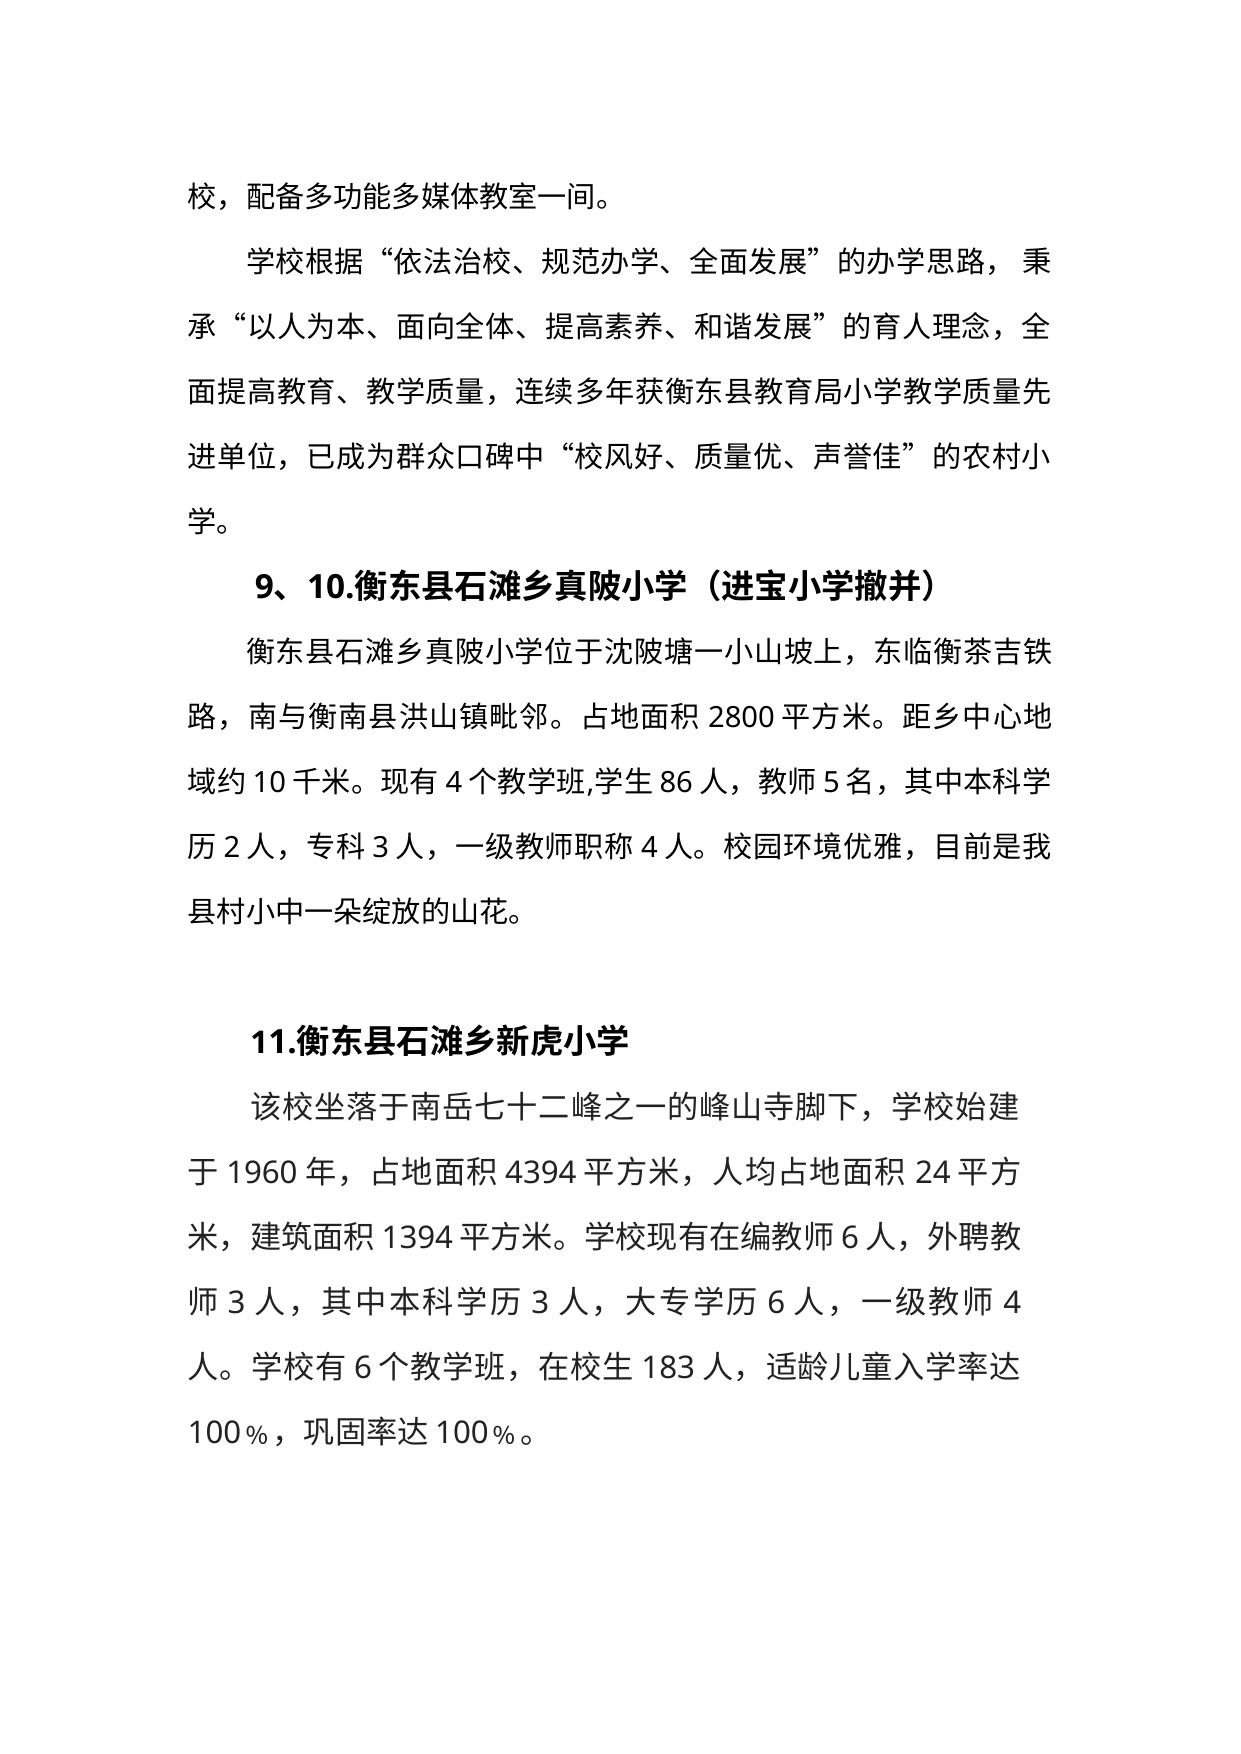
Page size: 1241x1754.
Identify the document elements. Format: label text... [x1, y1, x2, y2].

text 9、10.衡东县石滩乡真陂小学（进宝小学撤并） [187, 552, 1053, 617]
text 衡东县石滩乡真陂小学位于沈陂塘一小山坡上，东临衡茶吉铁路，南与衡南县洪山镇毗邻。占地面积2800平方米。距乡中心地域约10千米。现有4个教学班,学生86人，教师5名，其中本科学历2人，专科3人，一级教师职称4人。校园环境优雅，目前是我县村小中一朵绽放的山花。 [187, 617, 1053, 942]
text 学校根据“依法治校、规范办学、全面发展”的办学思路， 秉承“以人为本、面向全体、提高素养、和谐发展”的育人理念，全面提高教育、教学质量，连续多年获衡东县教育局小学教学质量先进单位，已成为群众口碑中“校风好、质量优、声誉佳”的农村小学。 [187, 227, 1053, 552]
list 11.衡东县石滩乡新虎小学 [187, 1007, 1053, 1072]
text 该校坐落于南岳七十二峰之一的峰山寺脚下，学校始建于1960年，占地面积4394平方米，人均占地面积 24平方米，建筑面积1394平方米。学校现有在编教师6人，外聘教师3人，其中本科学历3人，大专学历6人，一级教师4人。学校有6个教学班，在校生183人，适龄儿童入学率达100﹪，巩固率达100﹪。 [187, 1072, 1021, 1462]
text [187, 162, 1053, 227]
